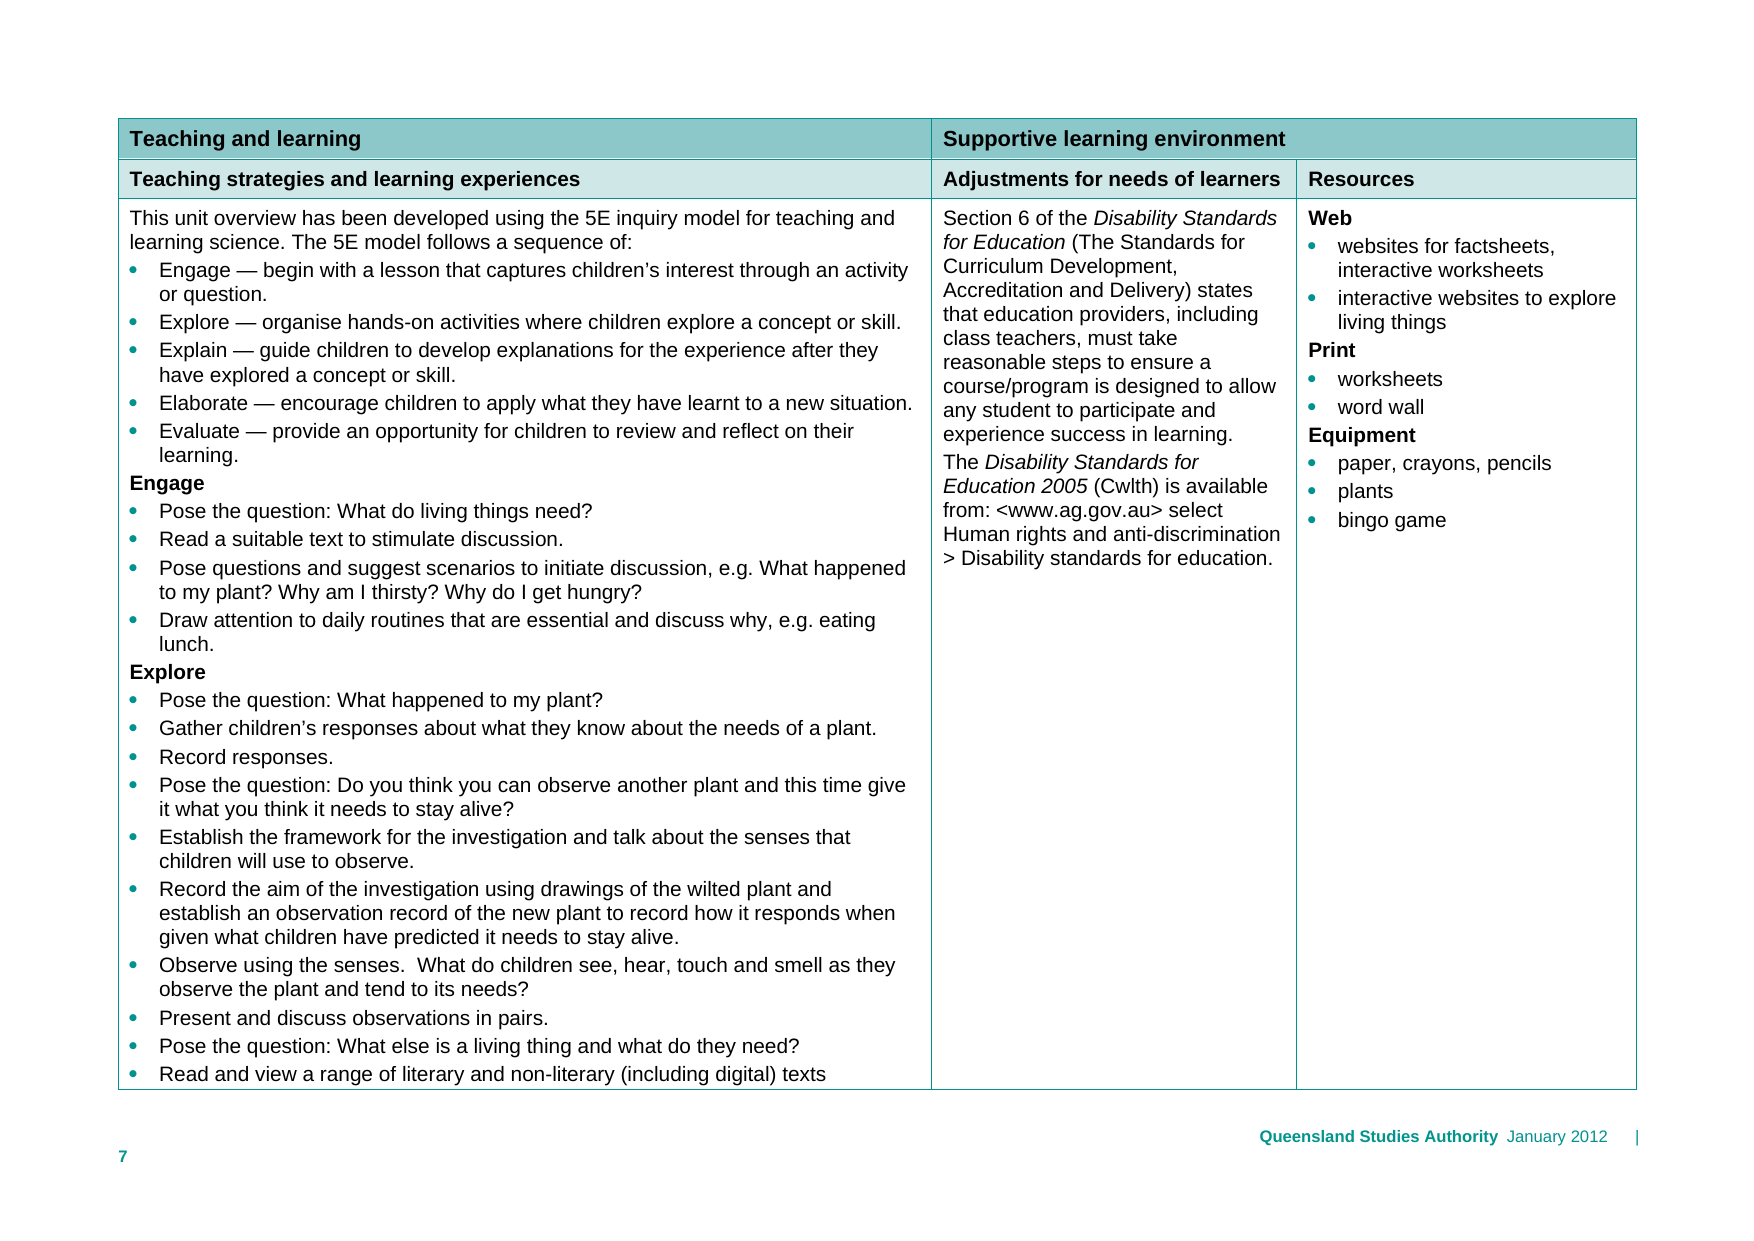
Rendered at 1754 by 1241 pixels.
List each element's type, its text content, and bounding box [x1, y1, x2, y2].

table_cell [932, 199, 1296, 1089]
table_cell Teaching strategies and learning experiences [119, 160, 931, 198]
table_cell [1297, 199, 1636, 1089]
table_cell Resources [1297, 160, 1636, 198]
table_header Supportive learning environment [932, 119, 1636, 158]
table_cell Adjustments for needs of learners [932, 160, 1296, 198]
table_header Teaching and learning [119, 119, 931, 158]
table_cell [119, 199, 931, 1089]
